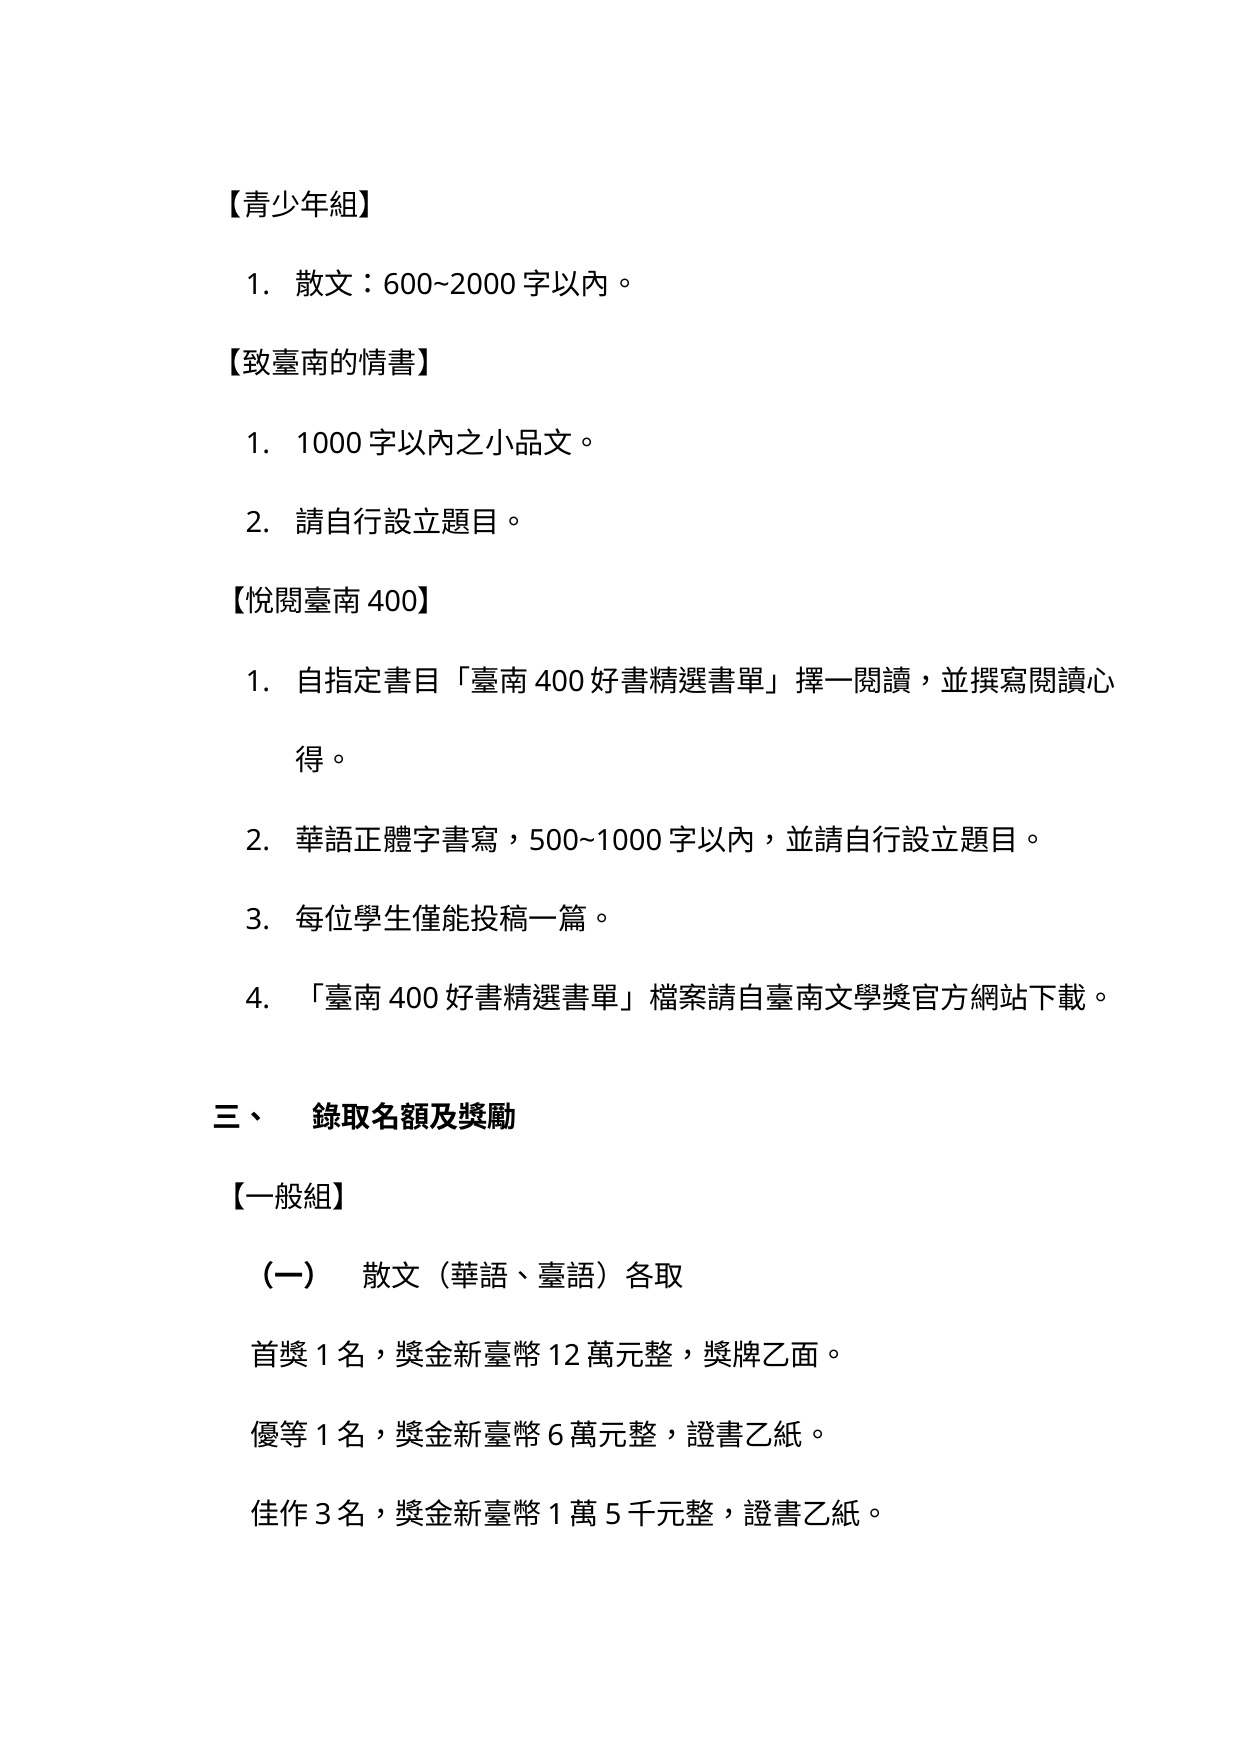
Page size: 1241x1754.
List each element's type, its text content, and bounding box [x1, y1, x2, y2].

text 【悅閱臺南400】 [216, 559, 1128, 639]
text 佳作3名，獎金新臺幣1萬5千元整，證書乙紙。 [112, 1472, 1128, 1552]
text 【一般組】 [112, 1155, 1128, 1234]
list 每位學生僅能投稿一篇。 [245, 877, 1128, 956]
list 華語正體字書寫，500~1000字以內，並請自行設立題目。 [245, 798, 1128, 877]
list 1000字以內之小品文。 [245, 401, 1128, 480]
text 【致臺南的情書】 [162, 321, 1128, 401]
list 「臺南400好書精選書單」檔案請自臺南文學獎官方網站下載。 [245, 956, 1128, 1036]
list 自指定書目「臺南400好書精選書單」擇一閱讀，並撰寫閱讀心得。 [245, 639, 1128, 798]
list 散文（華語、臺語）各取 [245, 1234, 1128, 1313]
list 散文：600~2000字以內。 [245, 242, 1128, 321]
text 首獎1名，獎金新臺幣12萬元整，獎牌乙面。 [112, 1313, 1128, 1393]
list 錄取名額及獎勵 [212, 1075, 1128, 1155]
list 請自行設立題目。 [245, 480, 1128, 559]
text 【青少年組】 [162, 163, 1128, 242]
text 優等1名，獎金新臺幣6萬元整，證書乙紙。 [112, 1393, 1128, 1472]
